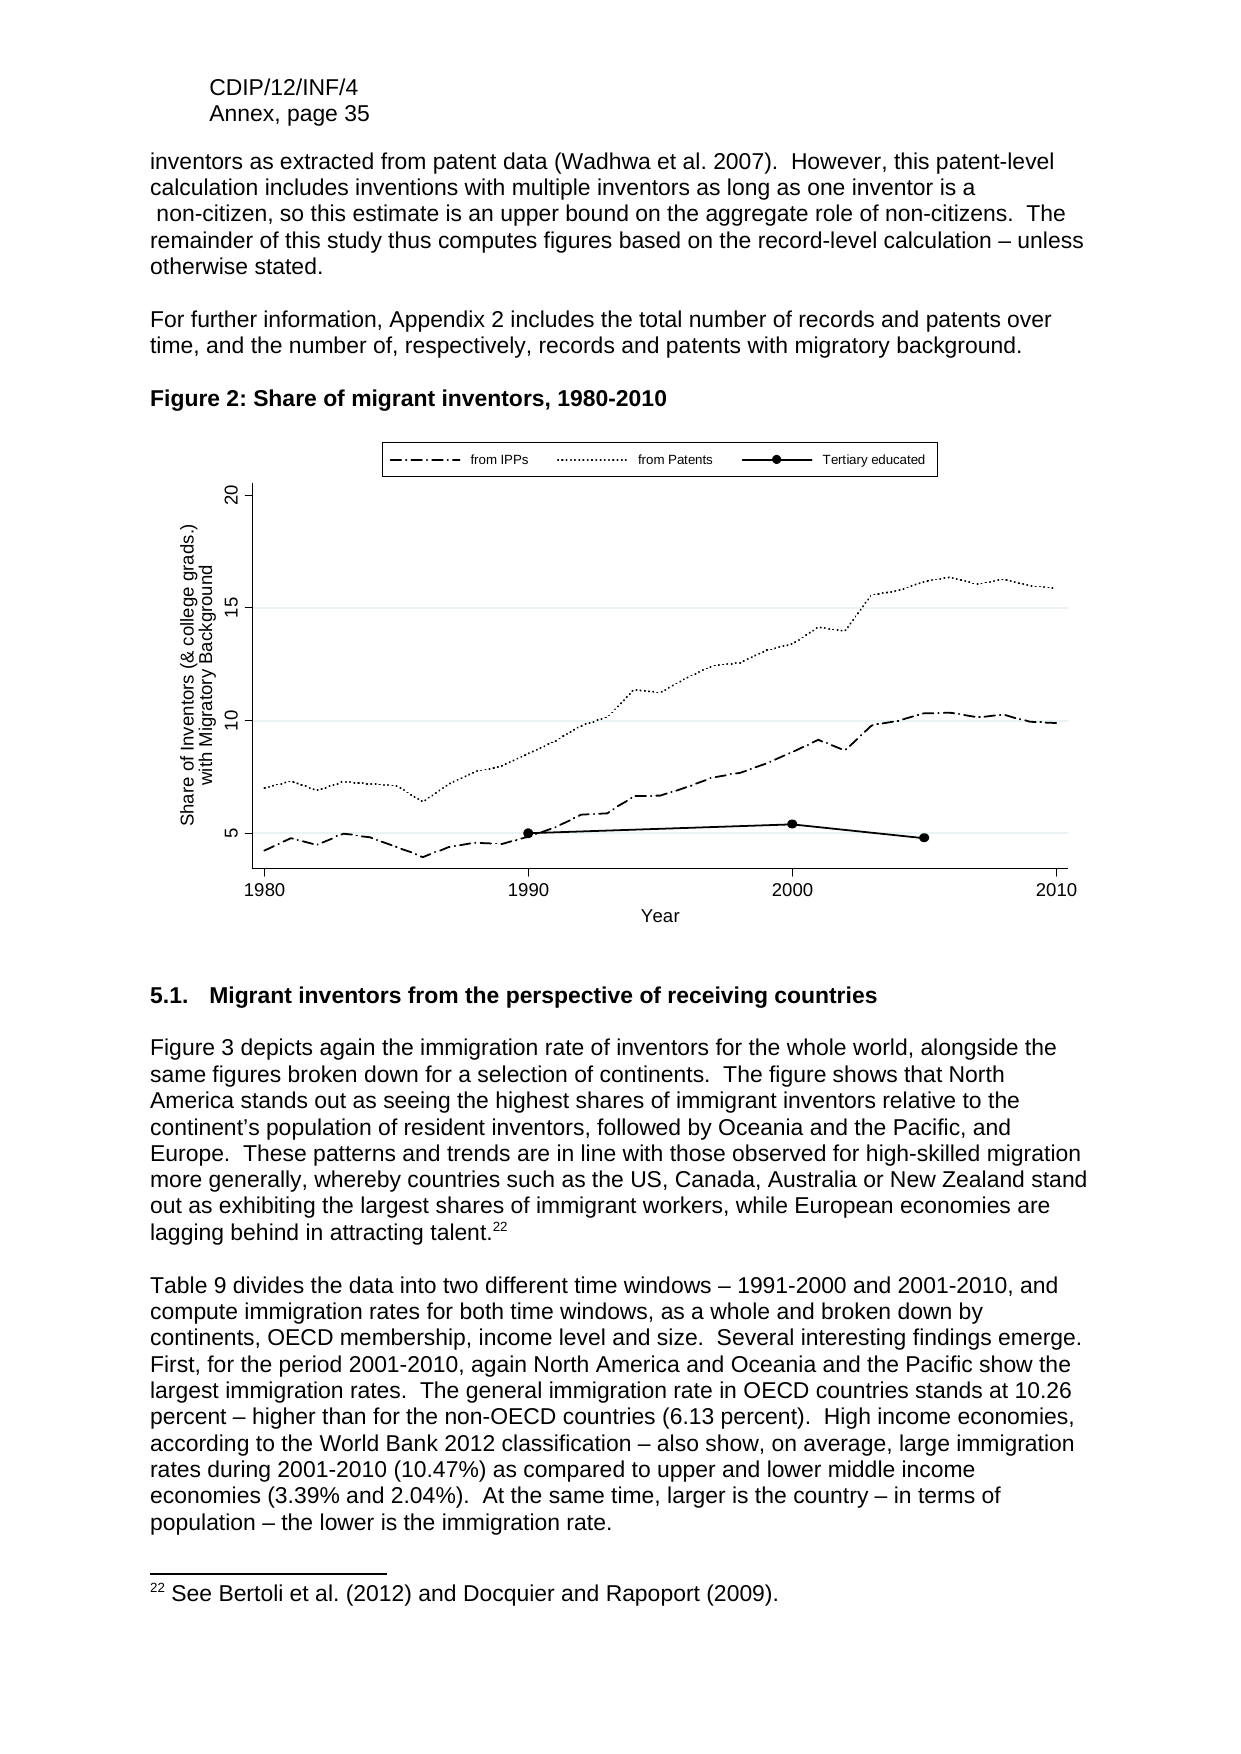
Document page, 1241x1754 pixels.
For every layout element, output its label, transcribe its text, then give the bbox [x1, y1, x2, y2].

text Table 9 divides the data into two different time windows – 1991-2000 and 2001-2010, and compute immigration rates for both time windows, as a whole and broken down by continents, OECD membership, income level and size. Several interesting findings emerge. First, for the period 2001-2010, again North America and Oceania and the Pacific show the largest immigration rates. The general immigration rate in OECD countries stands at 10.26 percent – higher than for the non-OECD countries (6.13 percent). High income economies, according to the World Bank 2012 classification – also show, on average, large immigration rates during 2001-2010 (10.47%) as compared to upper and lower middle income economies (3.39% and 2.04%). At the same time, larger is the country – in terms of population – the lower is the immigration rate. [150, 1272, 1093, 1535]
text For further information, Appendix 2 includes the total number of records and patents over time, and the number of, respectively, records and patents with migratory background. [150, 306, 1093, 358]
text Figure 3 depicts again the immigration rate of inventors for the whole world, alongside the same figures broken down for a selection of continents. The figure shows that North America stands out as seeing the highest shares of immigrant inventors relative to the continent’s population of resident inventors, followed by Oceania and the Pacific, and Europe. These patterns and trends are in line with those observed for high-skilled migration more generally, whereby countries such as the US, Canada, Australia or New Zealand stand out as exhibiting the largest shares of immigrant workers, while European economies are lagging behind in attracting talent. [150, 1034, 1093, 1245]
text Figure 2: Share of migrant inventors, 1980-2010 [150, 385, 1093, 411]
text Migrant inventors from the perspective of receiving countries [150, 982, 1093, 1008]
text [150, 148, 1093, 200]
text non-citizen, so this estimate is an upper bound on the aggregate role of non-citizens. The remainder of this study thus computes figures based on the record-level calculation – unless otherwise stated. [150, 200, 1093, 279]
